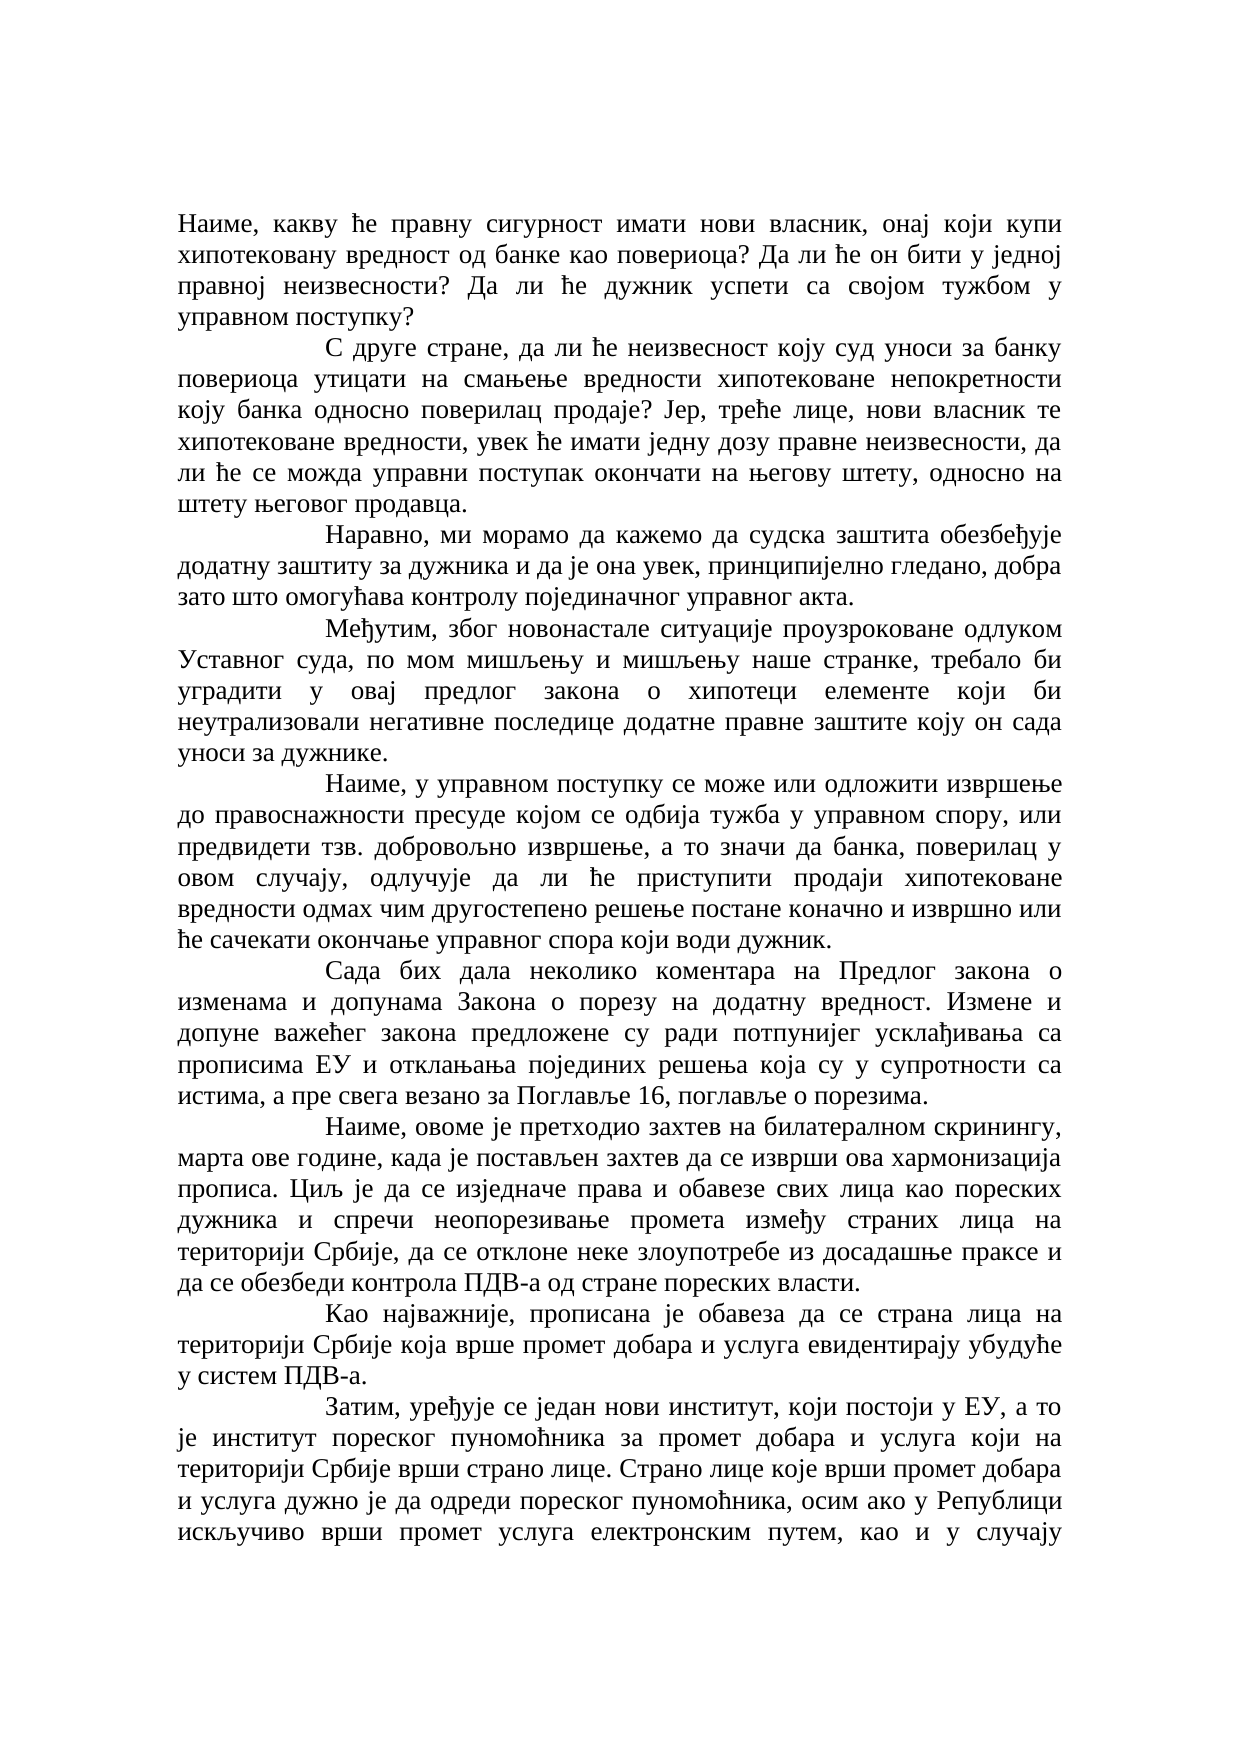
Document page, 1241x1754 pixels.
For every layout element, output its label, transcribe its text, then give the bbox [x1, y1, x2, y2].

text Наиме, у управном поступку се може или одложити извршење до правоснажности пресуде којом се одбија тужба у управном спору, или предвидети тзв. добровољно извршење, а то значи да банка, поверилац у овом случају, одлучује да ли ће приступити продаји хипотековане вредности одмах чим другостепено решење постане коначно и извршно или ће сачекати окончање управног спора који води дужник. [177, 767, 1063, 954]
text Као најважније, прописана је обавеза да се страна лица на територији Србије која врше промет добара и услуга евидентирају убудуће у систем ПДВ-а. [177, 1297, 1063, 1390]
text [177, 1390, 1063, 1546]
text Наравно, ми морамо да кажемо да судска заштита обезбеђује додатну заштиту за дужника и да је она увек, принципијелно гледано, добра зато што омогућава контролу појединачног управног акта. [177, 518, 1063, 612]
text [177, 207, 1063, 331]
text Сада бих дала неколико коментара на Предлог закона о изменама и допунама Закона о порезу на додатну вредност. Измене и допуне важећег закона предложене су ради потпунијег усклађивања са прописима ЕУ и отклањања појединих решења која су у супротности са истима, а пре свега везано за Поглавље 16, поглавље о порезима. [177, 954, 1063, 1110]
text Међутим, због новонастале ситуације проузроковане одлуком Уставног суда, по мом мишљењу и мишљењу наше странке, требало би уградити у овај предлог закона о хипотеци елементе који би неутрализовали негативне последице додатне правне заштите коју он сада уноси за дужнике. [177, 612, 1063, 767]
text Наиме, овоме је претходио захтев на билатералном скринингу, марта ове године, када је постављен захтев да се изврши ова хармонизација прописа. Циљ је да се изједначе права и обавезе свих лица као пореских дужника и спречи неопорезивање промета између страних лица на територији Србије, да се отклоне неке злоупотребе из досадашње праксе и да се обезбеди контрола ПДВ-а од стране пореских власти. [177, 1110, 1063, 1297]
text С друге стране, да ли ће неизвесност коју суд уноси за банку повериоца утицати на смањење вредности хипотековане непокретности коју банка односно поверилац продаје? Јер, треће лице, нови власник те хипотековане вредности, увек ће имати једну дозу правне неизвесности, да ли ће се можда управни поступак окончати на његову штету, односно на штету његовог продавца. [177, 331, 1063, 518]
